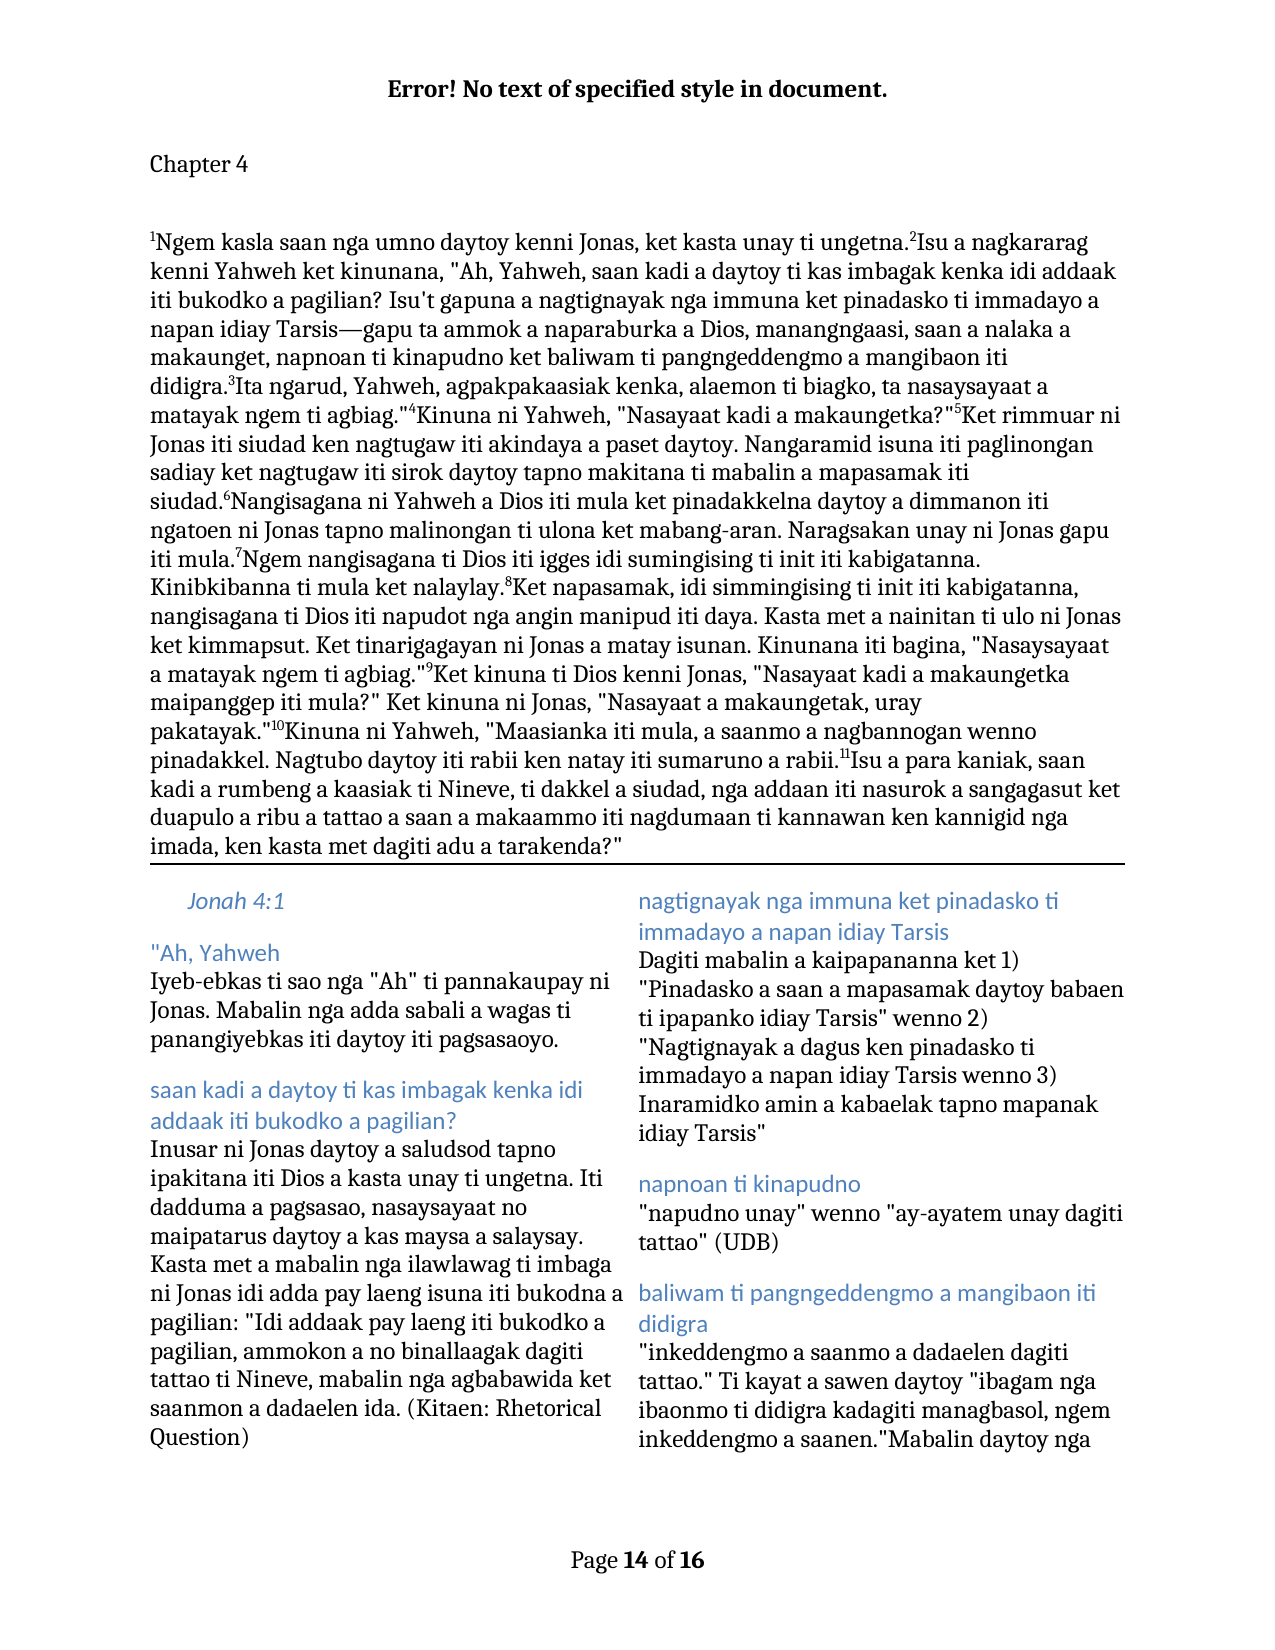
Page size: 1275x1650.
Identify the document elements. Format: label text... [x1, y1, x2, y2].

subtitle saan kadi a daytoy ti kas imbagak kenka idi addaak iti bukodko a pagilian? [150, 1074, 637, 1135]
subtitle Jonah 4:1 [150, 885, 637, 916]
subtitle "Ah, Yahweh [150, 937, 637, 967]
text Dagiti mabalin a kaipapananna ket 1) "Pinadasko a saan a mapasamak daytoy babaen ti ipapanko idiay Tarsis" wenno 2) "Nagtignayak a dagus ken pinadasko ti immadayo a napan idiay Tarsis wenno 3) Inaramidko amin a kabaelak tapno mapanak idiay Tarsis" [638, 946, 1125, 1148]
text Inusar ni Jonas daytoy a saludsod tapno ipakitana iti Dios a kasta unay ti ungetna. Iti dadduma a pagsasao, nasaysayaat no maipatarus daytoy a kas maysa a salaysay. Kasta met a mabalin nga ilawlawag ti imbaga ni Jonas idi adda pay laeng isuna iti bukodna a pagilian: "Idi addaak pay laeng iti bukodko a pagilian, ammokon a no binallaagak dagiti tattao ti Nineve, mabalin nga agbabawida ket saanmon a dadaelen ida. (Kitaen: Rhetorical Question) [150, 1135, 637, 1452]
subtitle nagtignayak nga immuna ket pinadasko ti immadayo a napan idiay Tarsis [638, 885, 1125, 946]
text "napudno unay" wenno "ay-ayatem unay dagiti tattao" (UDB) [638, 1199, 1125, 1256]
subtitle baliwam ti pangngeddengmo a mangibaon iti didigra [638, 1277, 1125, 1338]
subtitle napnoan ti kinapudno [638, 1168, 1125, 1199]
text Chapter 4 [150, 150, 1125, 207]
text Iyeb-ebkas ti sao nga "Ah" ti pannakaupay ni Jonas. Mabalin nga adda sabali a wagas ti panangiyebkas iti daytoy iti pagsasaoyo. [150, 967, 637, 1053]
text 1Ngem kasla saan nga umno daytoy kenni Jonas, ket kasta unay ti ungetna.2Isu a nagkararag kenni Yahweh ket kinunana, "Ah, Yahweh, saan kadi a daytoy ti kas imbagak kenka idi addaak iti bukodko a pagilian? Isu't gapuna a nagtignayak nga immuna ket pinadasko ti immadayo a napan idiay Tarsis—gapu ta ammok a naparaburka a Dios, manangngaasi, saan a nalaka a makaunget, napnoan ti kinapudno ket baliwam ti pangngeddengmo a mangibaon iti didigra.3Ita ngarud, Yahweh, agpakpakaasiak kenka, alaemon ti biagko, ta nasaysayaat a matayak ngem ti agbiag."4Kinuna ni Yahweh, "Nasayaat kadi a makaungetka?"5Ket rimmuar ni Jonas iti siudad ken nagtugaw iti akindaya a paset daytoy. Nangaramid isuna iti paglinongan sadiay ket nagtugaw iti sirok daytoy tapno makitana ti mabalin a mapasamak iti siudad.6Nangisagana ni Yahweh a Dios iti mula ket pinadakkelna daytoy a dimmanon iti ngatoen ni Jonas tapno malinongan ti ulona ket mabang-aran. Naragsakan unay ni Jonas gapu iti mula.7Ngem nangisagana ti Dios iti igges idi sumingising ti init iti kabigatanna. Kinibkibanna ti mula ket nalaylay.8Ket napasamak, idi simmingising ti init iti kabigatanna, nangisagana ti Dios iti napudot nga angin manipud iti daya. Kasta met a nainitan ti ulo ni Jonas ket kimmapsut. Ket tinarigagayan ni Jonas a matay isunan. Kinunana iti bagina, "Nasaysayaat a matayak ngem ti agbiag."9Ket kinuna ti Dios kenni Jonas, "Nasayaat kadi a makaungetka maipanggep iti mula?" Ket kinuna ni Jonas, "Nasayaat a makaungetak, uray pakatayak."10Kinuna ni Yahweh, "Maasianka iti mula, a saanmo a nagbannogan wenno pinadakkel. Nagtubo daytoy iti rabii ken natay iti sumaruno a rabii.11Isu a para kaniak, saan kadi a rumbeng a kaasiak ti Nineve, ti dakkel a siudad, nga addaan iti nasurok a sangagasut ket duapulo a ribu a tattao a saan a makaammo iti nagdumaan ti kannawan ken kannigid nga imada, ken kasta met dagiti adu a tarakenda?" [150, 228, 1125, 863]
